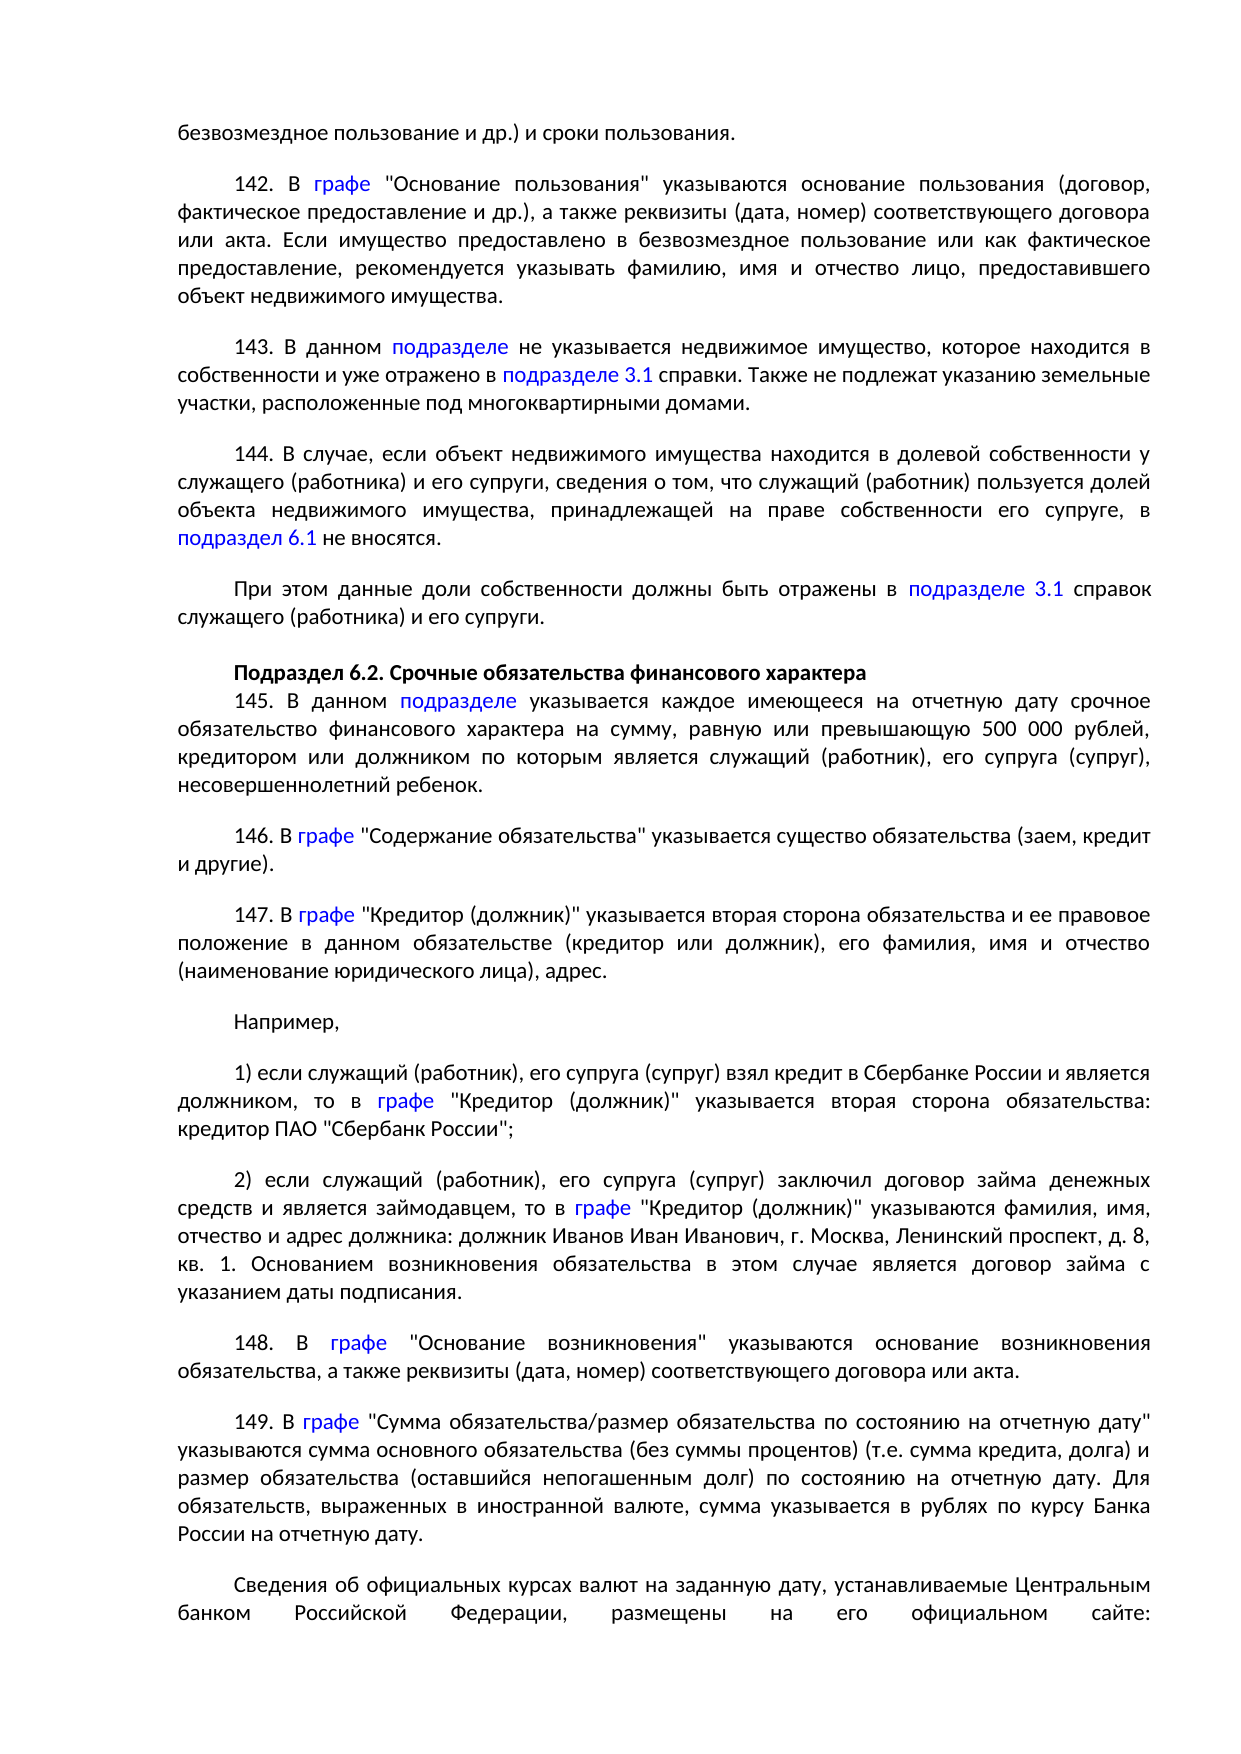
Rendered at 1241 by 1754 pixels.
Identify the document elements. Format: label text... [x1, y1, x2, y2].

text 143. В данном подразделе не указывается недвижимое имущество, которое находится в собственности и уже отражено в подразделе 3.1 справки. Также не подлежат указанию земельные участки, расположенные под многоквартирными домами. [177, 332, 1152, 416]
text При этом данные доли собственности должны быть отражены в подразделе 3.1 справок служащего (работника) и его супруги. [177, 574, 1152, 630]
text 142. В графе "Основание пользования" указываются основание пользования (договор, фактическое предоставление и др.), а также реквизиты (дата, номер) соответствующего договора или акта. Если имущество предоставлено в безвозмездное пользование или как фактическое предоставление, рекомендуется указывать фамилию, имя и отчество лицо, предоставившего объект недвижимого имущества. [177, 169, 1152, 309]
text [177, 118, 1152, 146]
text 2) если служащий (работник), его супруга (супруг) заключил договор займа денежных средств и является займодавцем, то в графе "Кредитор (должник)" указываются фамилия, имя, отчество и адрес должника: должник Иванов Иван Иванович, г. Москва, Ленинский проспект, д. 8, кв. 1. Основанием возникновения обязательства в этом случае является договор займа с указанием даты подписания. [177, 1165, 1152, 1305]
text 148. В графе "Основание возникновения" указываются основание возникновения обязательства, а также реквизиты (дата, номер) соответствующего договора или акта. [177, 1328, 1152, 1384]
title Подраздел 6.2. Срочные обязательства финансового характера [177, 658, 1152, 686]
text 147. В графе "Кредитор (должник)" указывается вторая сторона обязательства и ее правовое положение в данном обязательстве (кредитор или должник), его фамилия, имя и отчество (наименование юридического лица), адрес. [177, 900, 1152, 984]
text 146. В графе "Содержание обязательства" указывается существо обязательства (заем, кредит и другие). [177, 821, 1152, 877]
text 145. В данном подразделе указывается каждое имеющееся на отчетную дату срочное обязательство финансового характера на сумму, равную или превышающую 500 000 рублей, кредитором или должником по которым является служащий (работник), его супруга (супруг), несовершеннолетний ребенок. [177, 686, 1152, 798]
text 149. В графе "Сумма обязательства/размер обязательства по состоянию на отчетную дату" указываются сумма основного обязательства (без суммы процентов) (т.е. сумма кредита, долга) и размер обязательства (оставшийся непогашенным долг) по состоянию на отчетную дату. Для обязательств, выраженных в иностранной валюте, сумма указывается в рублях по курсу Банка России на отчетную дату. [177, 1407, 1152, 1547]
text 144. В случае, если объект недвижимого имущества находится в долевой собственности у служащего (работника) и его супруги, сведения о том, что служащий (работник) пользуется долей объекта недвижимого имущества, принадлежащей на праве собственности его супруге, в подраздел 6.1 не вносятся. [177, 439, 1152, 551]
text 1) если служащий (работник), его супруга (супруг) взял кредит в Сбербанке России и является должником, то в графе "Кредитор (должник)" указывается вторая сторона обязательства: кредитор ПАО "Сбербанк России"; [177, 1058, 1152, 1142]
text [177, 1570, 1152, 1626]
text Например, [177, 1007, 1152, 1035]
